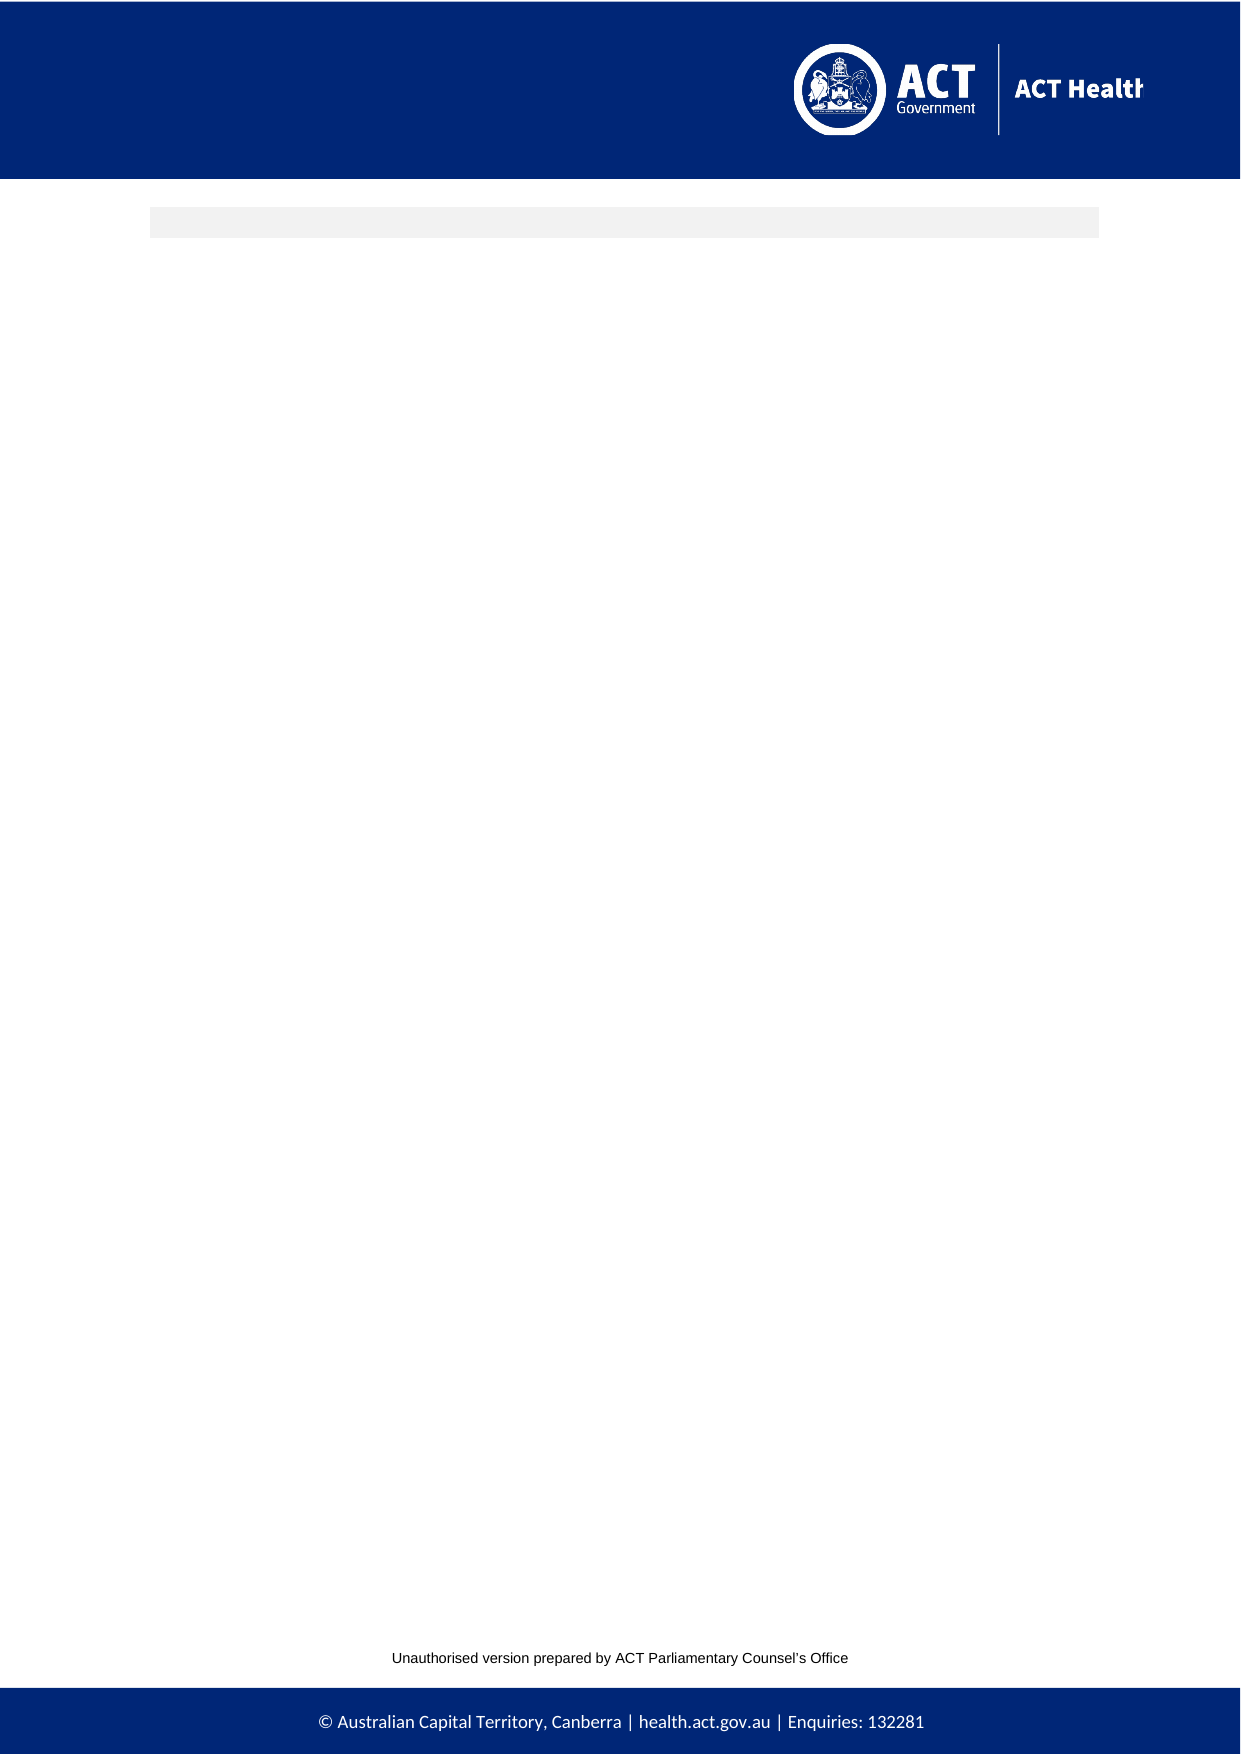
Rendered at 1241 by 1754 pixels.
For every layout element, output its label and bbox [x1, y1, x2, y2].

table_cell [150, 207, 1099, 238]
picture [793, 44, 1143, 135]
